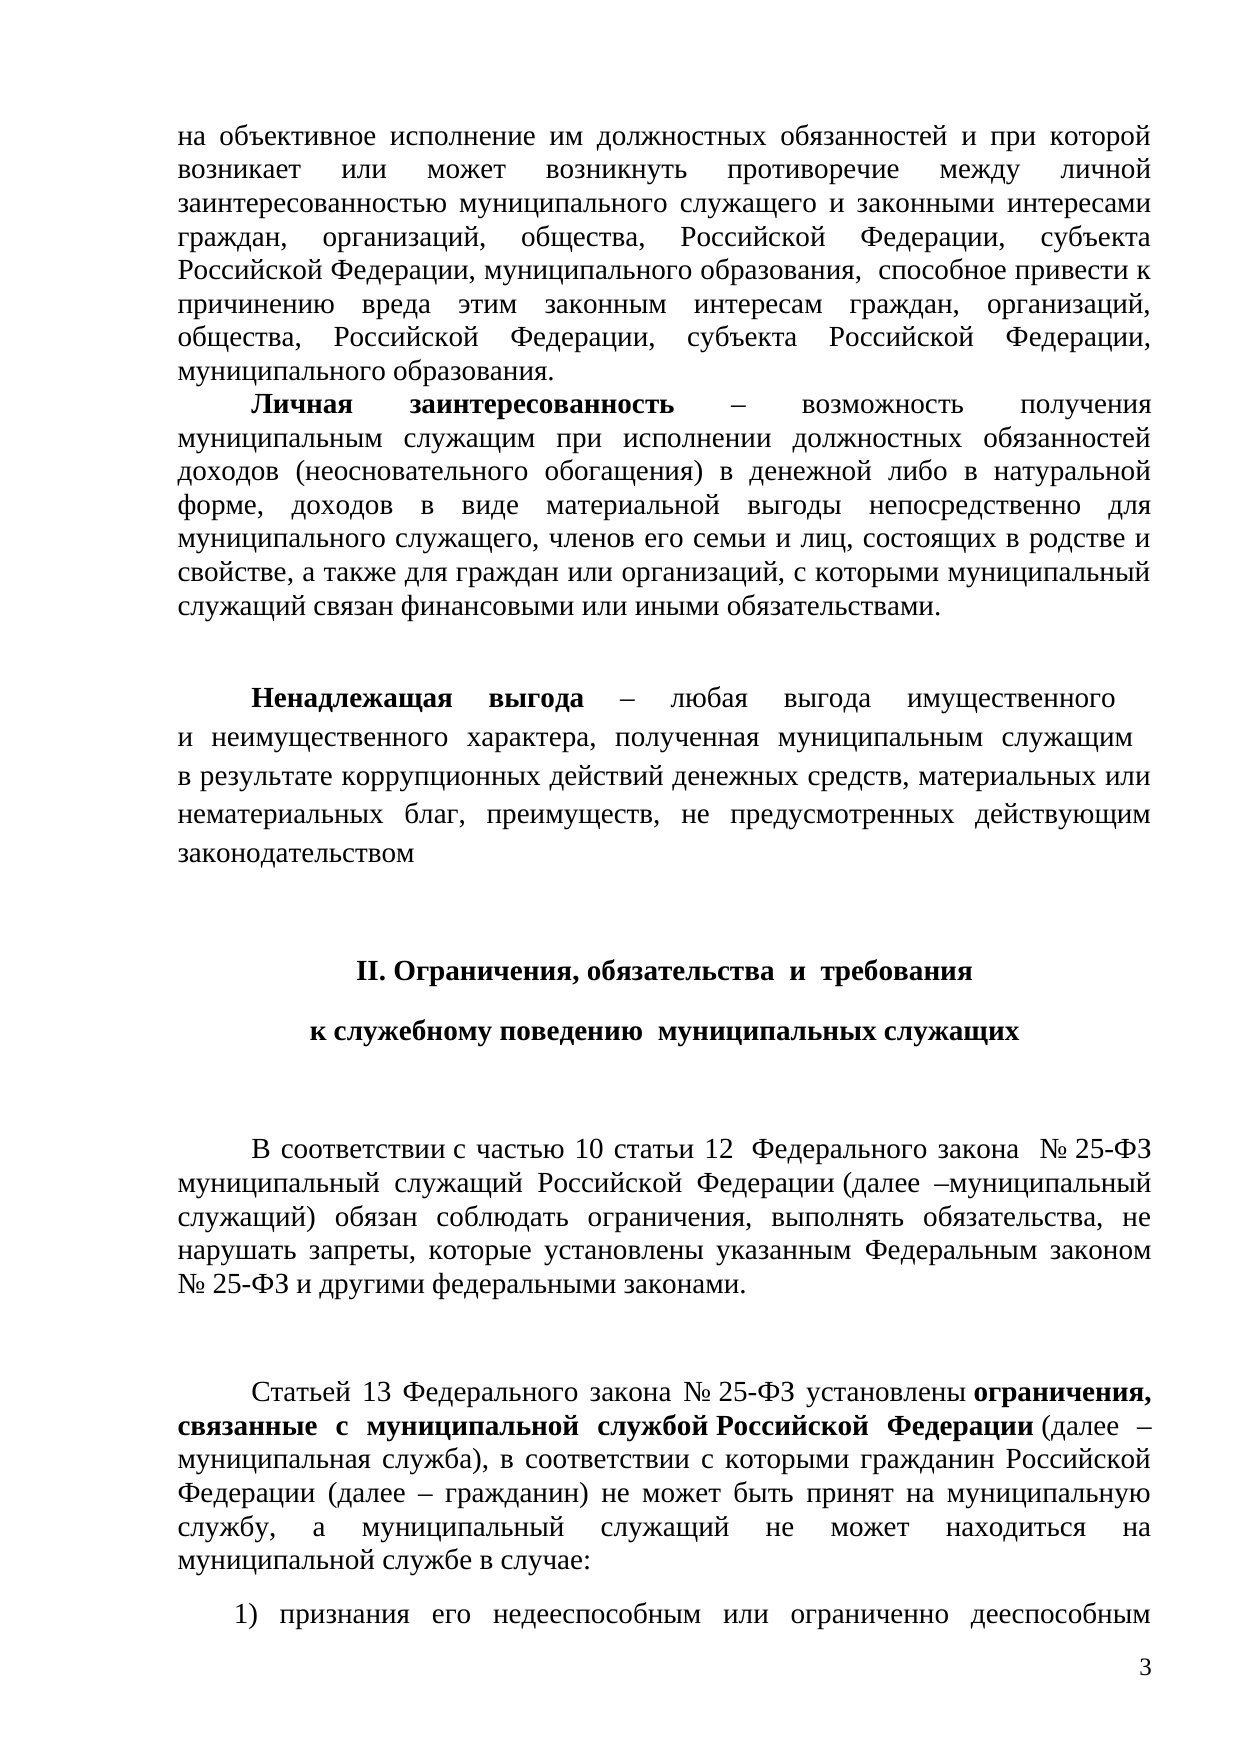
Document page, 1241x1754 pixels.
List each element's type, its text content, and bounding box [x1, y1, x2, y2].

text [177, 1597, 1152, 1630]
text Ненадлежащая выгода – любая выгода имущественного и неимущественного характера, полученная муниципальным служащим в результате коррупционных действий денежных средств, материальных или нематериальных благ, преимуществ, не предусмотренных действующим законодательством [177, 681, 1152, 868]
text Статьей 13 Федерального закона № 25-ФЗ установлены ограничения, связанные с муниципальной службой Российской Федерации (далее –муниципальная служба), в соответствии с которыми гражданин Российской Федерации (далее – гражданин) не может быть принят на муниципальную службу, а муниципальный служащий не может находиться на муниципальной службе в случае: [177, 1374, 1152, 1576]
text Личная заинтересованность – возможность получения муниципальным служащим при исполнении должностных обязанностей доходов (неосновательного обогащения) в денежной либо в натуральной форме, доходов в виде материальной выгоды непосредственно для муниципального служащего, членов его семьи и лиц, состоящих в родстве и свойстве, а также для граждан или организаций, с которыми муниципальный служащий связан финансовыми или иными обязательствами. [177, 386, 1152, 621]
text к служебному поведению муниципальных служащих [177, 1013, 1152, 1046]
text В соответствии с частью 10 статьи 12 Федерального закона № 25-ФЗ муниципальный служащий Российской Федерации (далее –муниципальный служащий) обязан соблюдать ограничения, выполнять обязательства, не нарушать запреты, которые установлены указанным Федеральным законом № 25-ФЗ и другими федеральными законами. [177, 1132, 1152, 1299]
text II. Ограничения, обязательства и требования [177, 953, 1152, 987]
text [177, 118, 1152, 386]
